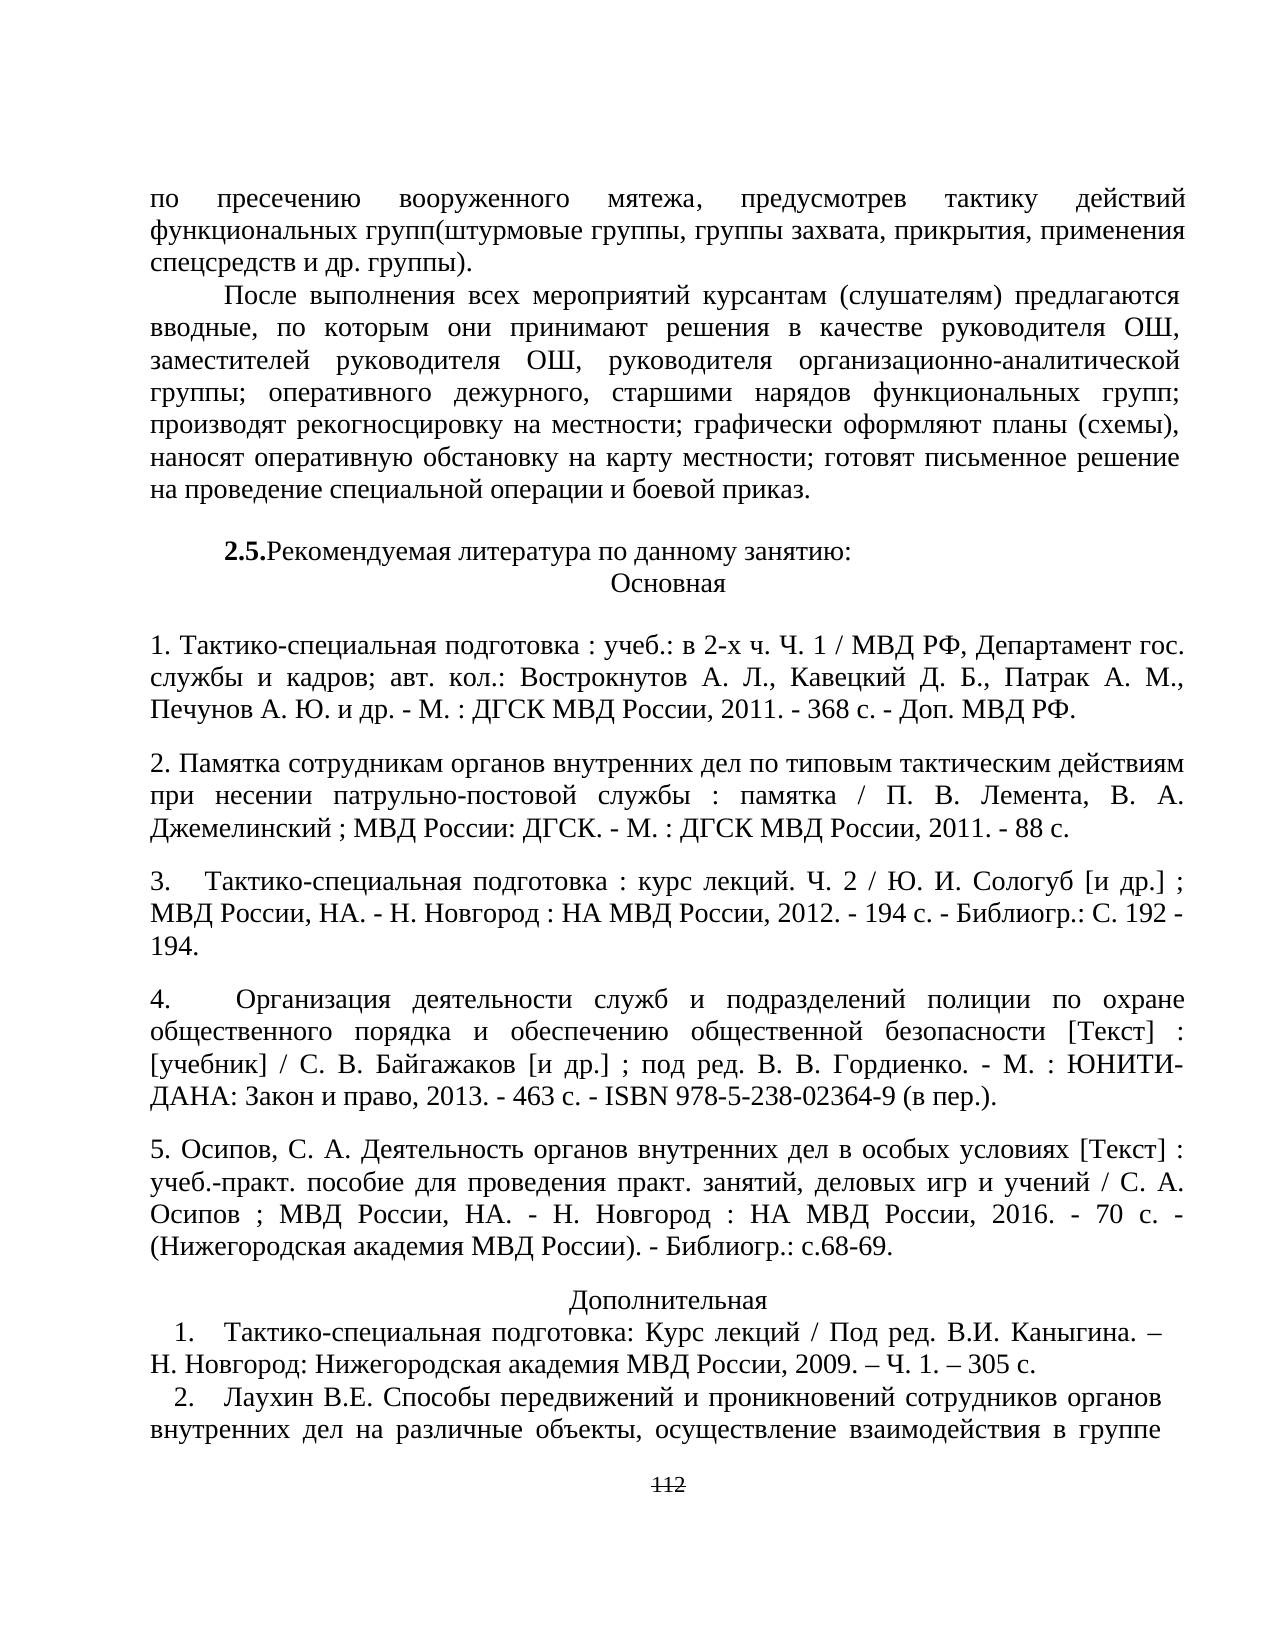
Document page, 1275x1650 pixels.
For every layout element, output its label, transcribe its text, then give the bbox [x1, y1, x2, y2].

text Дополнительная [174, 1283, 1163, 1315]
text 1. Тактико-специальная подготовка: Курс лекций / Под ред. В.И. Каныгина. – Н. Новгород: Нижегородская академия МВД России, 2009. – Ч. 1. – 305 с. [150, 1315, 1163, 1380]
text 2. Памятка сотрудникам органов внутренних дел по типовым тактическим действиям при несении патрульно-постовой службы : памятка / П. В. Лемента, В. А. Джемелинский ; МВД России: ДГСК. - М. : ДГСК МВД России, 2011. - 88 с. [150, 746, 1186, 843]
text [150, 1380, 1163, 1445]
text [150, 181, 1186, 278]
text 3. Тактико-специальная подготовка : курс лекций. Ч. 2 / Ю. И. Сологуб [и др.] ; МВД России, НА. - Н. Новгород : НА МВД России, 2012. - 194 с. - Библиогр.: С. 192 - 194. [150, 864, 1186, 961]
text После выполнения всех мероприятий курсантам (слушателям) предлагаются вводные, по которым они принимают решения в качестве руководителя ОШ, заместителей руководителя ОШ, руководителя организационно-аналитической группы; оперативного дежурного, старшими нарядов функциональных групп; производят рекогносцировку на местности; графически оформляют планы (схемы), наносят оперативную обстановку на карту местности; готовят письменное решение на проведение специальной операции и боевой приказ. [150, 278, 1181, 505]
text 1. Тактико-специальная подготовка : учеб.: в 2-х ч. Ч. 1 / МВД РФ, Департамент гос. службы и кадров; авт. кол.: Вострокнутов А. Л., Кавецкий Д. Б., Патрак А. М., Печунов А. Ю. и др. - М. : ДГСК МВД России, 2011. - 368 с. - Доп. МВД РФ. [150, 628, 1186, 725]
text Основная [173, 566, 1163, 599]
text 2.5.Рекомендуемая литература по данному занятию: [150, 534, 1186, 566]
text 5. Осипов, С. А. Деятельность органов внутренних дел в особых условиях [Текст] : учеб.-практ. пособие для проведения практ. занятий, деловых игр и учений / С. А. Осипов ; МВД России, НА. - Н. Новгород : НА МВД России, 2016. - 70 с. - (Нижегородская академия МВД России). - Библиогр.: с.68-69. [150, 1132, 1186, 1262]
text 4. Организация деятельности служб и подразделений полиции по охране общественного порядка и обеспечению общественной безопасности [Текст] : [учебник] / С. В. Байгажаков [и др.] ; под ред. В. В. Гордиенко. - М. : ЮНИТИ-ДАНА: Закон и право, 2013. - 463 с. - ISBN 978-5-238-02364-9 (в пер.). [150, 982, 1186, 1111]
